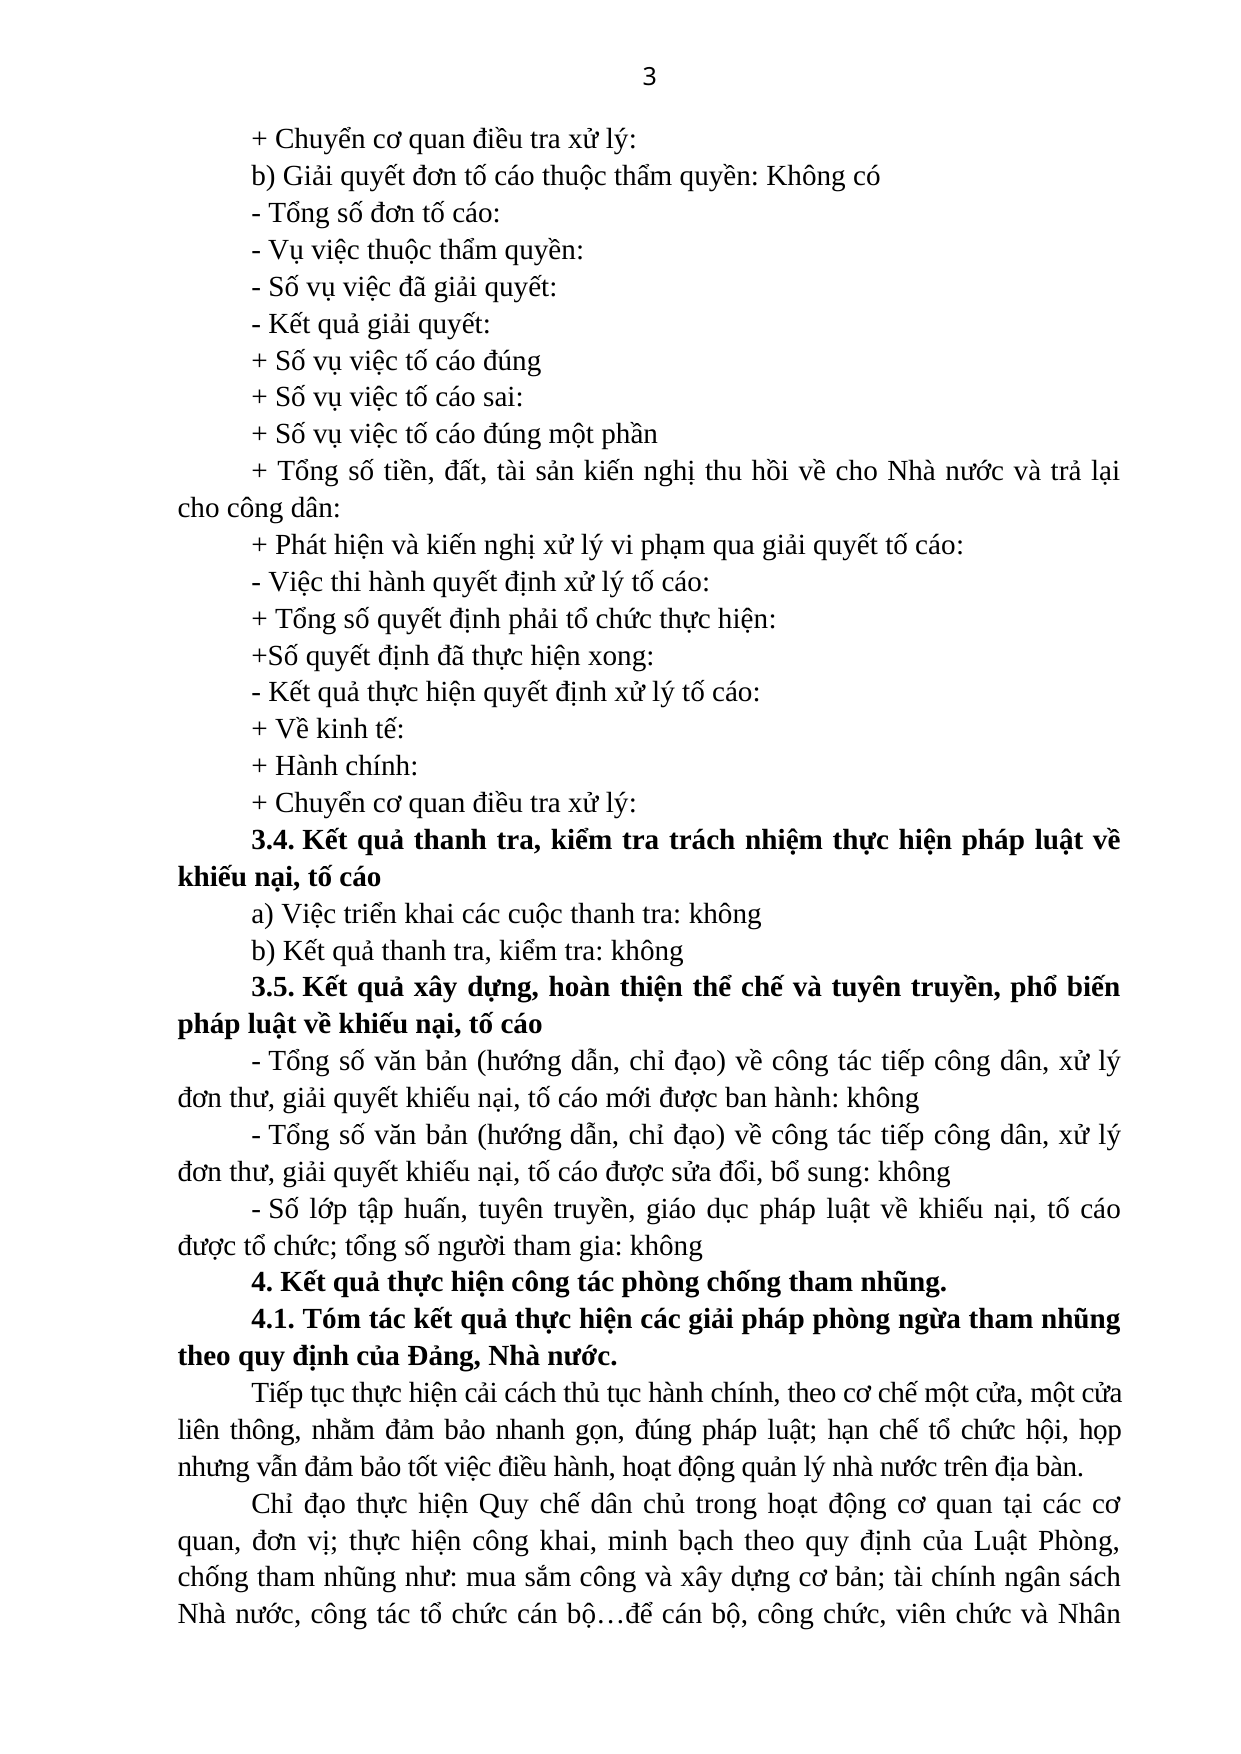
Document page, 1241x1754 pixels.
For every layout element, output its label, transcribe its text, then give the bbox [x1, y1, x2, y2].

text 4. Kết quả thực hiện công tác phòng chống tham nhũng. [177, 1264, 1122, 1298]
text + Số vụ việc tố cáo đúng [177, 343, 1122, 376]
text 3.5. Kết quả xây dựng, hoàn thiện thể chế và tuyên truyền, phổ biến pháp luật về khiếu nại, tố cáo [177, 969, 1122, 1040]
text - Tổng số văn bản (hướng dẫn, chỉ đạo) về công tác tiếp công dân, xử lý đơn thư, giải quyết khiếu nại, tố cáo mới được ban hành: không [177, 1043, 1122, 1114]
text + Chuyển cơ quan điều tra xử lý: [177, 785, 1122, 819]
text - Vụ việc thuộc thẩm quyền: [177, 232, 1122, 266]
text 4.1. Tóm tác kết quả thực hiện các giải pháp phòng ngừa tham nhũng theo quy định của Đảng, Nhà nước. [177, 1301, 1122, 1372]
text +Số quyết định đã thực hiện xong: [177, 638, 1122, 671]
text + Về kinh tế: [177, 711, 1122, 745]
text + Tổng số quyết định phải tổ chức thực hiện: [177, 601, 1122, 634]
text + Phát hiện và kiến nghị xử lý vi phạm qua giải quyết tố cáo: [177, 527, 1122, 561]
text - Tổng số văn bản (hướng dẫn, chỉ đạo) về công tác tiếp công dân, xử lý đơn thư, giải quyết khiếu nại, tố cáo được sửa đổi, bổ sung: không [177, 1117, 1122, 1187]
text + Số vụ việc tố cáo sai: [177, 379, 1122, 413]
text b) Kết quả thanh tra, kiểm tra: không [177, 933, 1122, 966]
text + Số vụ việc tố cáo đúng một phần [177, 416, 1122, 450]
text - Kết quả giải quyết: [177, 306, 1122, 339]
text - Kết quả thực hiện quyết định xử lý tố cáo: [177, 674, 1122, 708]
text - Việc thi hành quyết định xử lý tố cáo: [177, 564, 1122, 597]
text + Chuyển cơ quan điều tra xử lý: [177, 121, 1122, 155]
text Tiếp tục thực hiện cải cách thủ tục hành chính, theo cơ chế một cửa, một cửa liên thông, nhằm đảm bảo nhanh gọn, đúng pháp luật; hạn chế tổ chức hội, họp nhưng vẫn đảm bảo tốt việc điều hành, hoạt động quản lý nhà nước trên địa bàn. [177, 1375, 1122, 1482]
text 3.4. Kết quả thanh tra, kiểm tra trách nhiệm thực hiện pháp luật về khiếu nại, tố cáo [177, 822, 1122, 892]
text a) Việc triển khai các cuộc thanh tra: không [177, 896, 1122, 929]
text - Số vụ việc đã giải quyết: [177, 269, 1122, 302]
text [177, 1486, 1122, 1630]
text + Tổng số tiền, đất, tài sản kiến nghị thu hồi về cho Nhà nước và trả lại cho công dân: [177, 453, 1122, 524]
text - Tổng số đơn tố cáo: [177, 195, 1122, 229]
text + Hành chính: [177, 748, 1122, 782]
text - Số lớp tập huấn, tuyên truyền, giáo dục pháp luật về khiếu nại, tố cáo được tổ chức; tổng số người tham gia: không [177, 1191, 1122, 1261]
text b) Giải quyết đơn tố cáo thuộc thẩm quyền: Không có [177, 158, 1122, 192]
